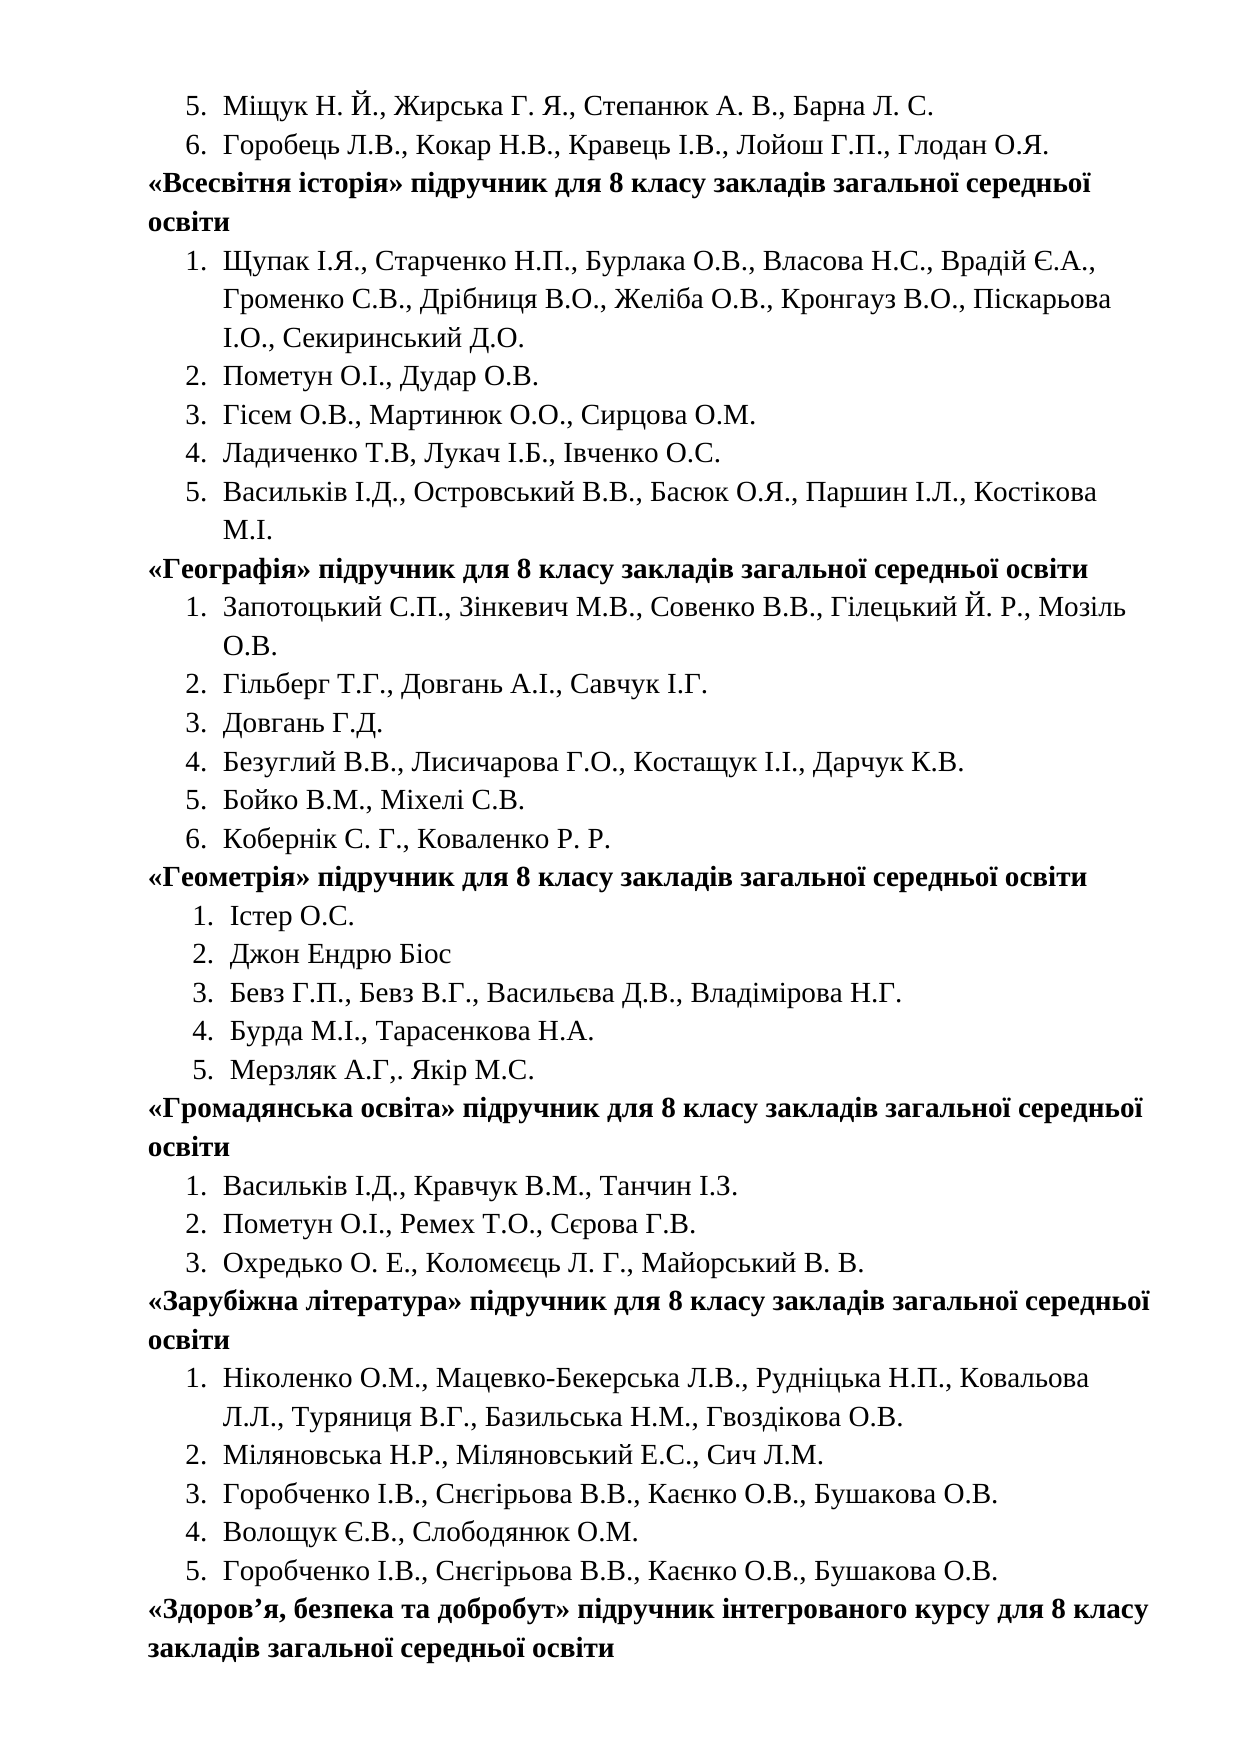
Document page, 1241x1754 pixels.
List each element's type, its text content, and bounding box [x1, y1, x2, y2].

list Бурда М.І., Тарасенкова Н.А. [192, 1013, 1152, 1047]
list Щупак І.Я., Старченко Н.П., Бурлака О.В., Власова Н.С., Врадій Є.А., Громенко С.В., Дрібниця В.О., Желіба О.В., Кронгауз В.О., Піскарьова І.О., Секиринський Д.О. [185, 243, 1152, 353]
list Горобець Л.В., Кокар Н.В., Кравець І.В., Лойош Г.П., Глодан О.Я. [185, 127, 1152, 161]
list Міляновська Н.Р., Міляновський Е.С., Сич Л.М. [185, 1437, 1152, 1471]
list «Географія» підручник для 8 класу закладів загальної середньої освіти [148, 551, 1152, 584]
list Ладиченко Т.В, Лукач І.Б., Івченко О.С. [185, 435, 1152, 469]
list Васильків І.Д., Островський В.В., Басюк О.Я., Паршин І.Л., Костікова М.І. [185, 474, 1152, 546]
text «Громадянська освіта» підручник для 8 класу закладів загальної середньої освіти [148, 1091, 1152, 1163]
list Запотоцький С.П., Зінкевич М.В., Совенко В.В., Гілецький Й. Р., Мозіль О.В. [185, 589, 1152, 662]
list Охредько О. Е., Коломєєць Л. Г., Майорський В. В. [185, 1245, 1152, 1278]
list Бевз Г.П., Бевз В.Г., Васильєва Д.В., Владімірова Н.Г. [192, 975, 1152, 1008]
list Кобернік С. Г., Коваленко Р. Р. [185, 821, 1152, 854]
list Волощук Є.В., Слободянюк О.М. [185, 1514, 1152, 1548]
list Горобченко І.В., Снєгірьова В.В., Каєнко О.В., Бушакова О.В. [185, 1553, 1152, 1587]
list Міщук Н. Й., Жирська Г. Я., Степанюк А. В., Барна Л. С. [185, 88, 1152, 122]
list Пометун О.І., Дудар О.В. [185, 358, 1152, 392]
list Горобченко І.В., Снєгірьова В.В., Каєнко О.В., Бушакова О.В. [185, 1476, 1152, 1509]
list Васильків І.Д., Кравчук В.М., Танчин І.З. [185, 1168, 1152, 1201]
list Джон Ендрю Біос [192, 936, 1152, 970]
list Гільберг Т.Г., Довгань А.І., Савчук І.Г. [185, 667, 1152, 700]
list Безуглий В.В., Лисичарова Г.О., Костащук І.І., Дарчук К.В. [185, 744, 1152, 777]
text «Всесвітня історія» підручник для 8 класу закладів загальної середньої освіти [148, 166, 1152, 238]
list Істер О.С. [192, 898, 1152, 931]
list Гісем О.В., Мартинюк О.О., Сирцова О.М. [185, 397, 1152, 430]
text «Геометрія» підручник для 8 класу закладів загальної середньої освіти [148, 859, 1152, 893]
list Мерзляк А.Г,. Якір М.С. [192, 1052, 1152, 1086]
list Пометун О.І., Ремех Т.О., Сєрова Г.В. [185, 1206, 1152, 1240]
text «Здоров’я, безпека та добробут» підручник інтегрованого курсу для 8 класу закладів загальної середньої освіти [148, 1592, 1152, 1664]
list Довгань Г.Д. [185, 705, 1152, 739]
list Бойко В.М., Міхелі С.В. [185, 782, 1152, 816]
text «Зарубіжна література» підручник для 8 класу закладів загальної середньої освіти [148, 1283, 1152, 1355]
list Ніколенко О.М., Мацевко-Бекерська Л.В., Рудніцька Н.П., Ковальова Л.Л., Туряниця В.Г., Базильська Н.М., Гвоздікова О.В. [185, 1360, 1152, 1432]
